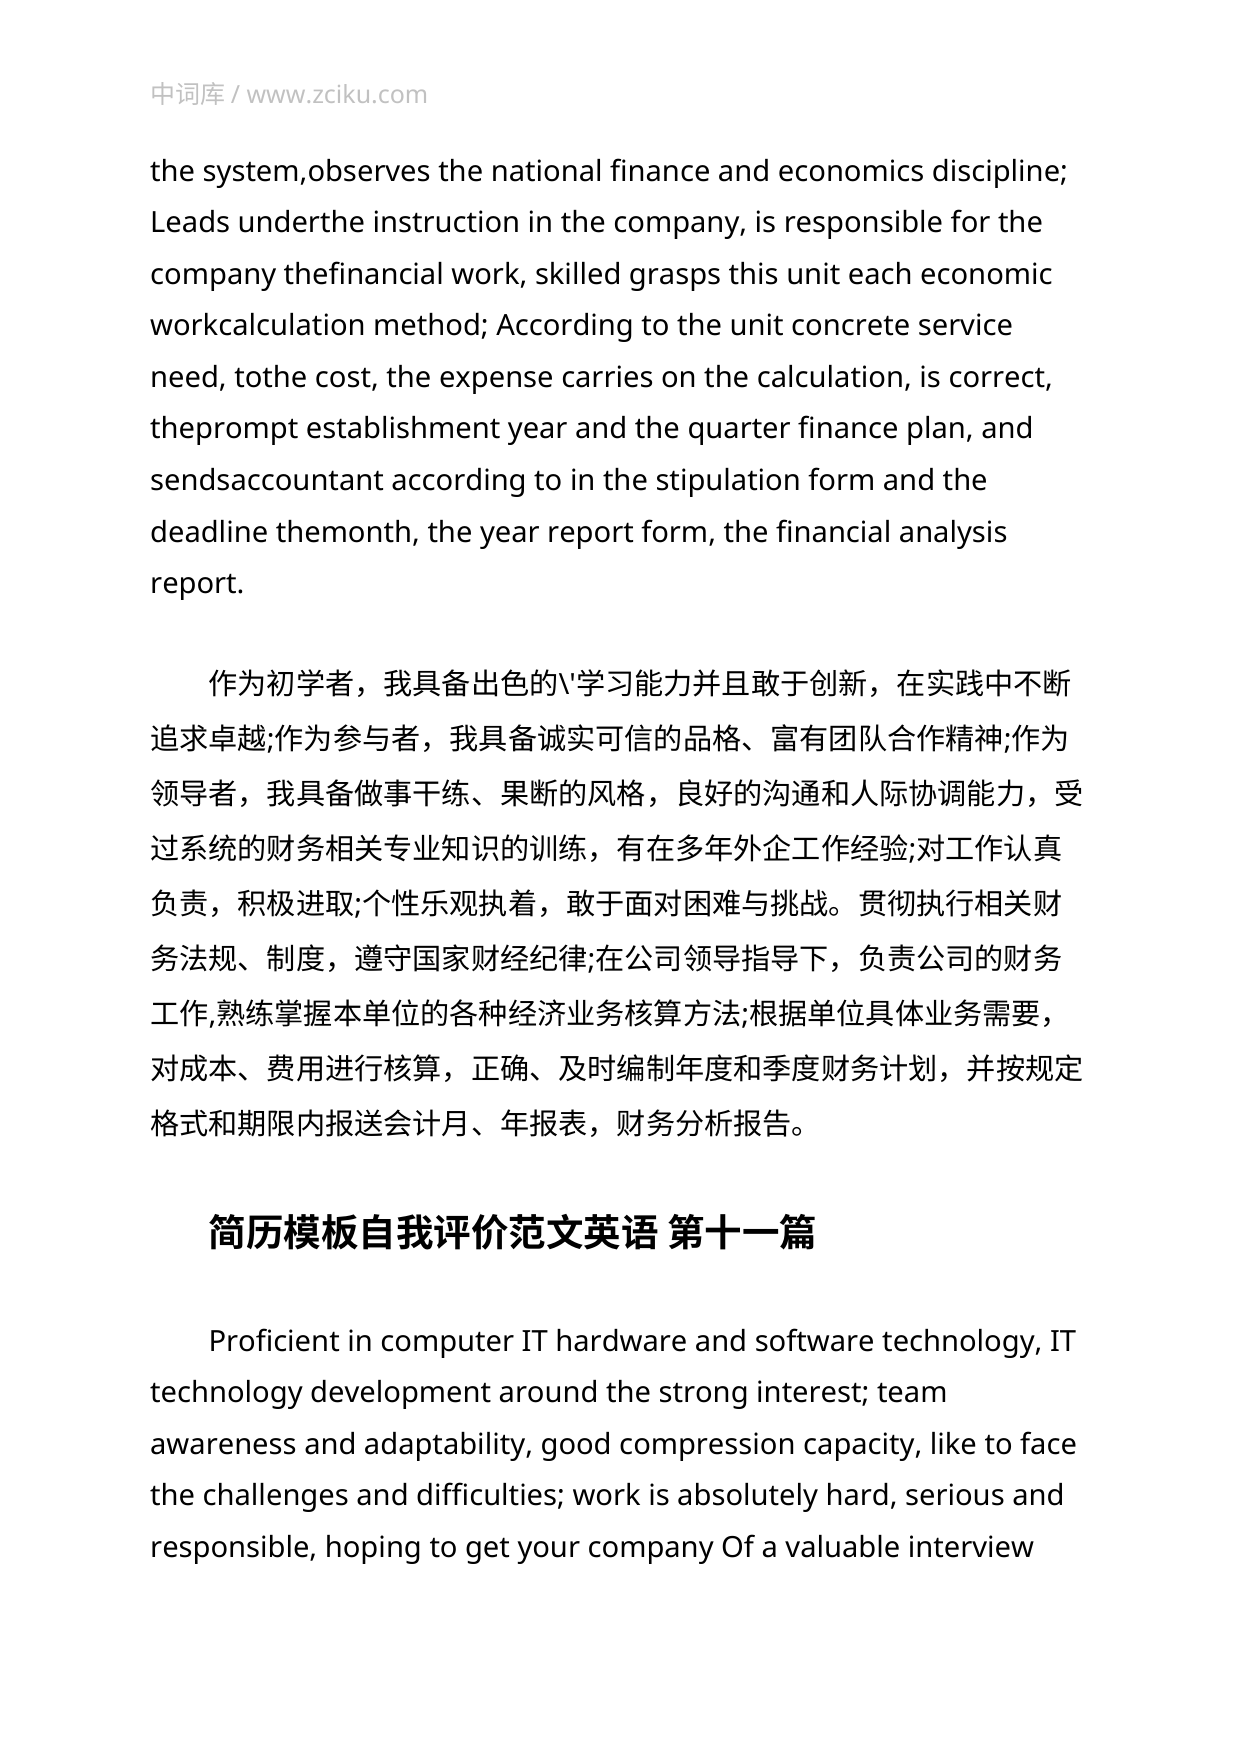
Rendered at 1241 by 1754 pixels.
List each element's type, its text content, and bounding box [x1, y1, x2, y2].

text 简历模板自我评价范文英语 第十一篇 [150, 1202, 1090, 1257]
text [150, 150, 1090, 602]
text 作为初学者，我具备出色的\'学习能力并且敢于创新，在实践中不断追求卓越;作为参与者，我具备诚实可信的品格、富有团队合作精神;作为领导者，我具备做事干练、果断的风格，良好的沟通和人际协调能力，受过系统的财务相关专业知识的训练，有在多年外企工作经验;对工作认真负责，积极进取;个性乐观执着，敢于面对困难与挑战。贯彻执行相关财务法规、制度，遵守国家财经纪律;在公司领导指导下，负责公司的财务工作,熟练掌握本单位的各种经济业务核算方法;根据单位具体业务需要，对成本、费用进行核算，正确、及时编制年度和季度财务计划，并按规定格式和期限内报送会计月、年报表，财务分析报告。 [150, 661, 1090, 1143]
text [150, 1320, 1090, 1566]
